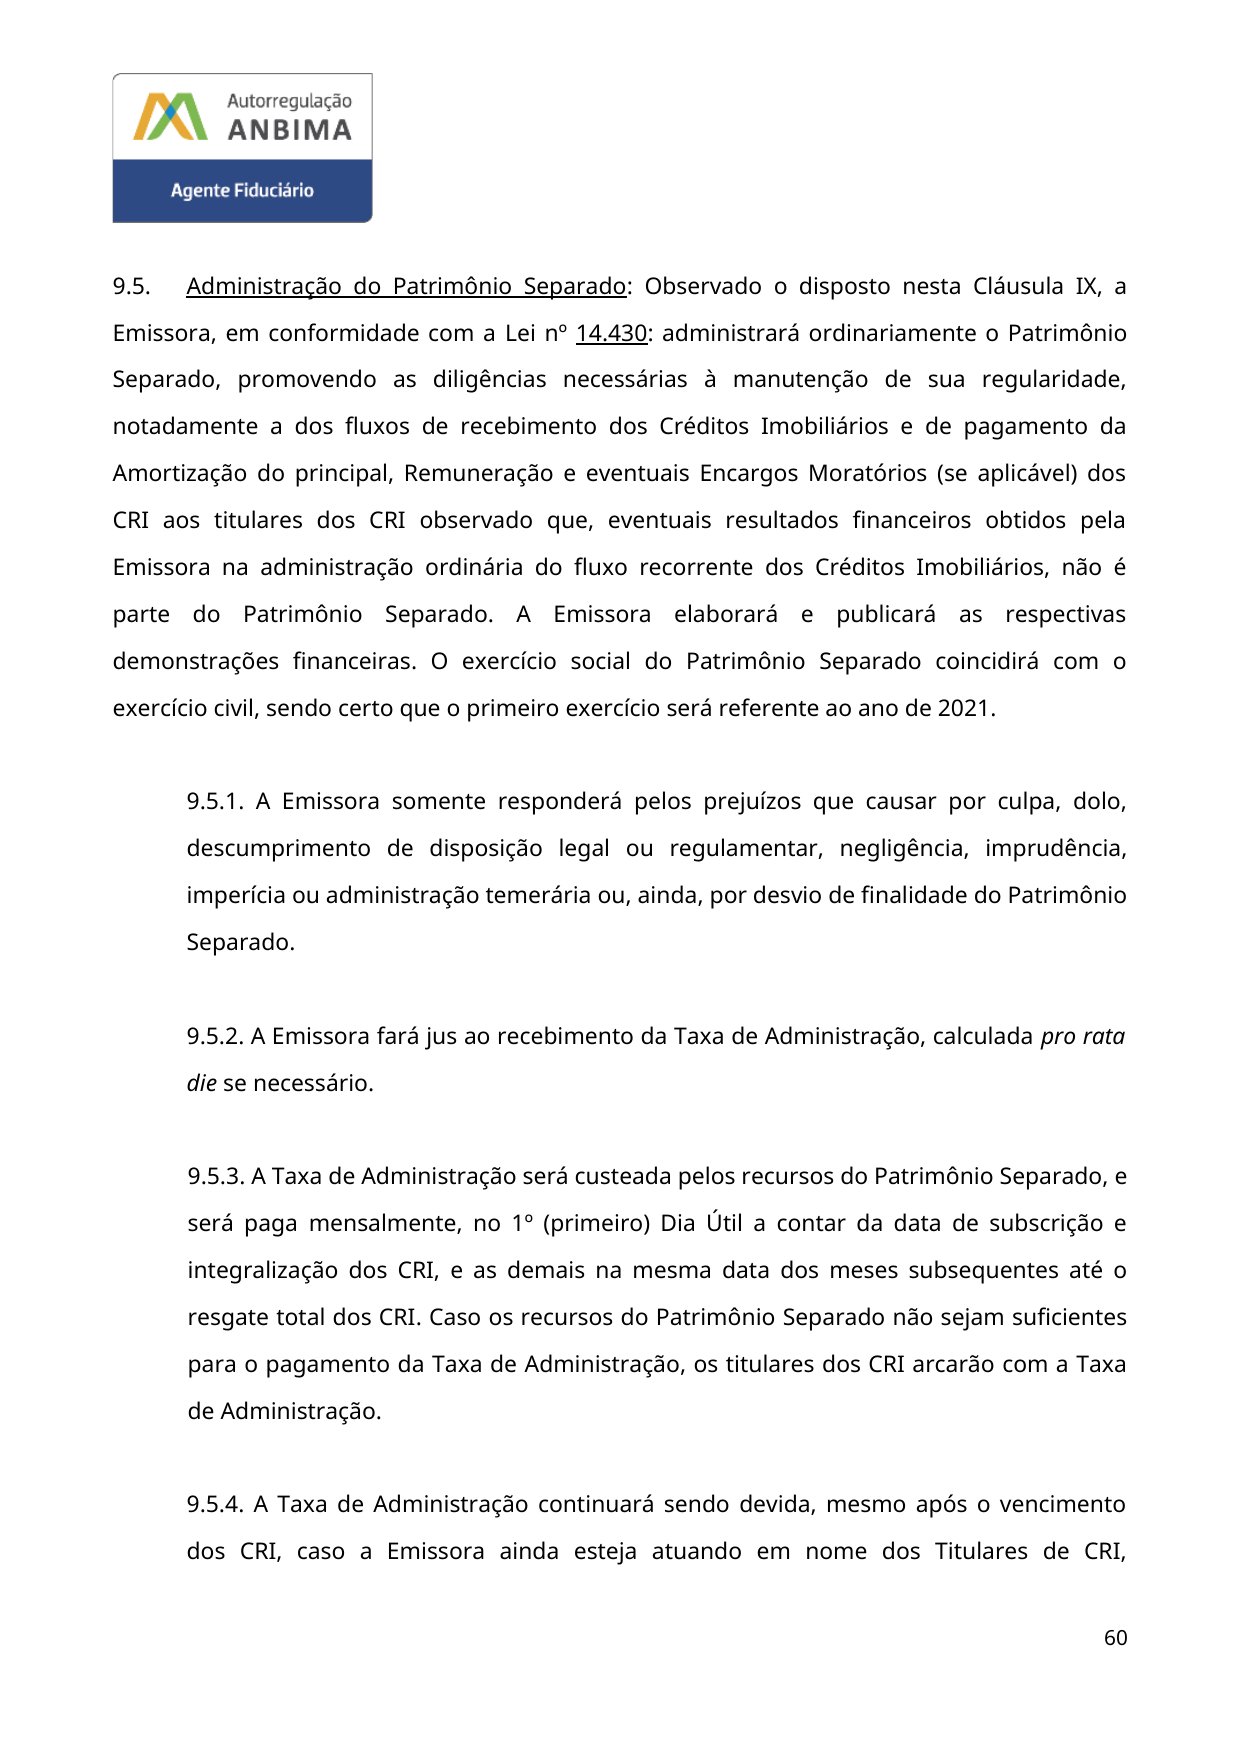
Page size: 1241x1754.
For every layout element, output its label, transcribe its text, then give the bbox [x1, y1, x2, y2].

text 9.5.2. A Emissora fará jus ao recebimento da Taxa de Administração, calculada pro rata die se necessário. [186, 1020, 1128, 1098]
list 9.5.3. A Taxa de Administração será custeada pelos recursos do Patrimônio Separado, e será paga mensalmente, no 1º (primeiro) Dia Útil a contar da data de subscrição e integralização dos CRI, e as demais na mesma data dos meses subsequentes até o resgate total dos CRI. Caso os recursos do Patrimônio Separado não sejam suficientes para o pagamento da Taxa de Administração, os titulares dos CRI arcarão com a Taxa de Administração. [187, 1160, 1128, 1426]
picture [112, 73, 373, 223]
text 9.5.1. A Emissora somente responderá pelos prejuízos que causar por culpa, dolo, descumprimento de disposição legal ou regulamentar, negligência, imprudência, imperícia ou administração temerária ou, ainda, por desvio de finalidade do Patrimônio Separado. [186, 785, 1128, 957]
list Administração do Patrimônio Separado: Observado o disposto nesta Cláusula IX, a Emissora, em conformidade com a Lei nº 14.430: administrará ordinariamente o Patrimônio Separado, promovendo as diligências necessárias à manutenção de sua regularidade, notadamente a dos fluxos de recebimento dos Créditos Imobiliários e de pagamento da Amortização do principal, Remuneração e eventuais Encargos Moratórios (se aplicável) dos CRI aos titulares dos CRI observado que, eventuais resultados financeiros obtidos pela Emissora na administração ordinária do fluxo recorrente dos Créditos Imobiliários, não é parte do Patrimônio Separado. A Emissora elaborará e publicará as respectivas demonstrações financeiras. O exercício social do Patrimônio Separado coincidirá com o exercício civil, sendo certo que o primeiro exercício será referente ao ano de 2021. [112, 270, 1128, 723]
